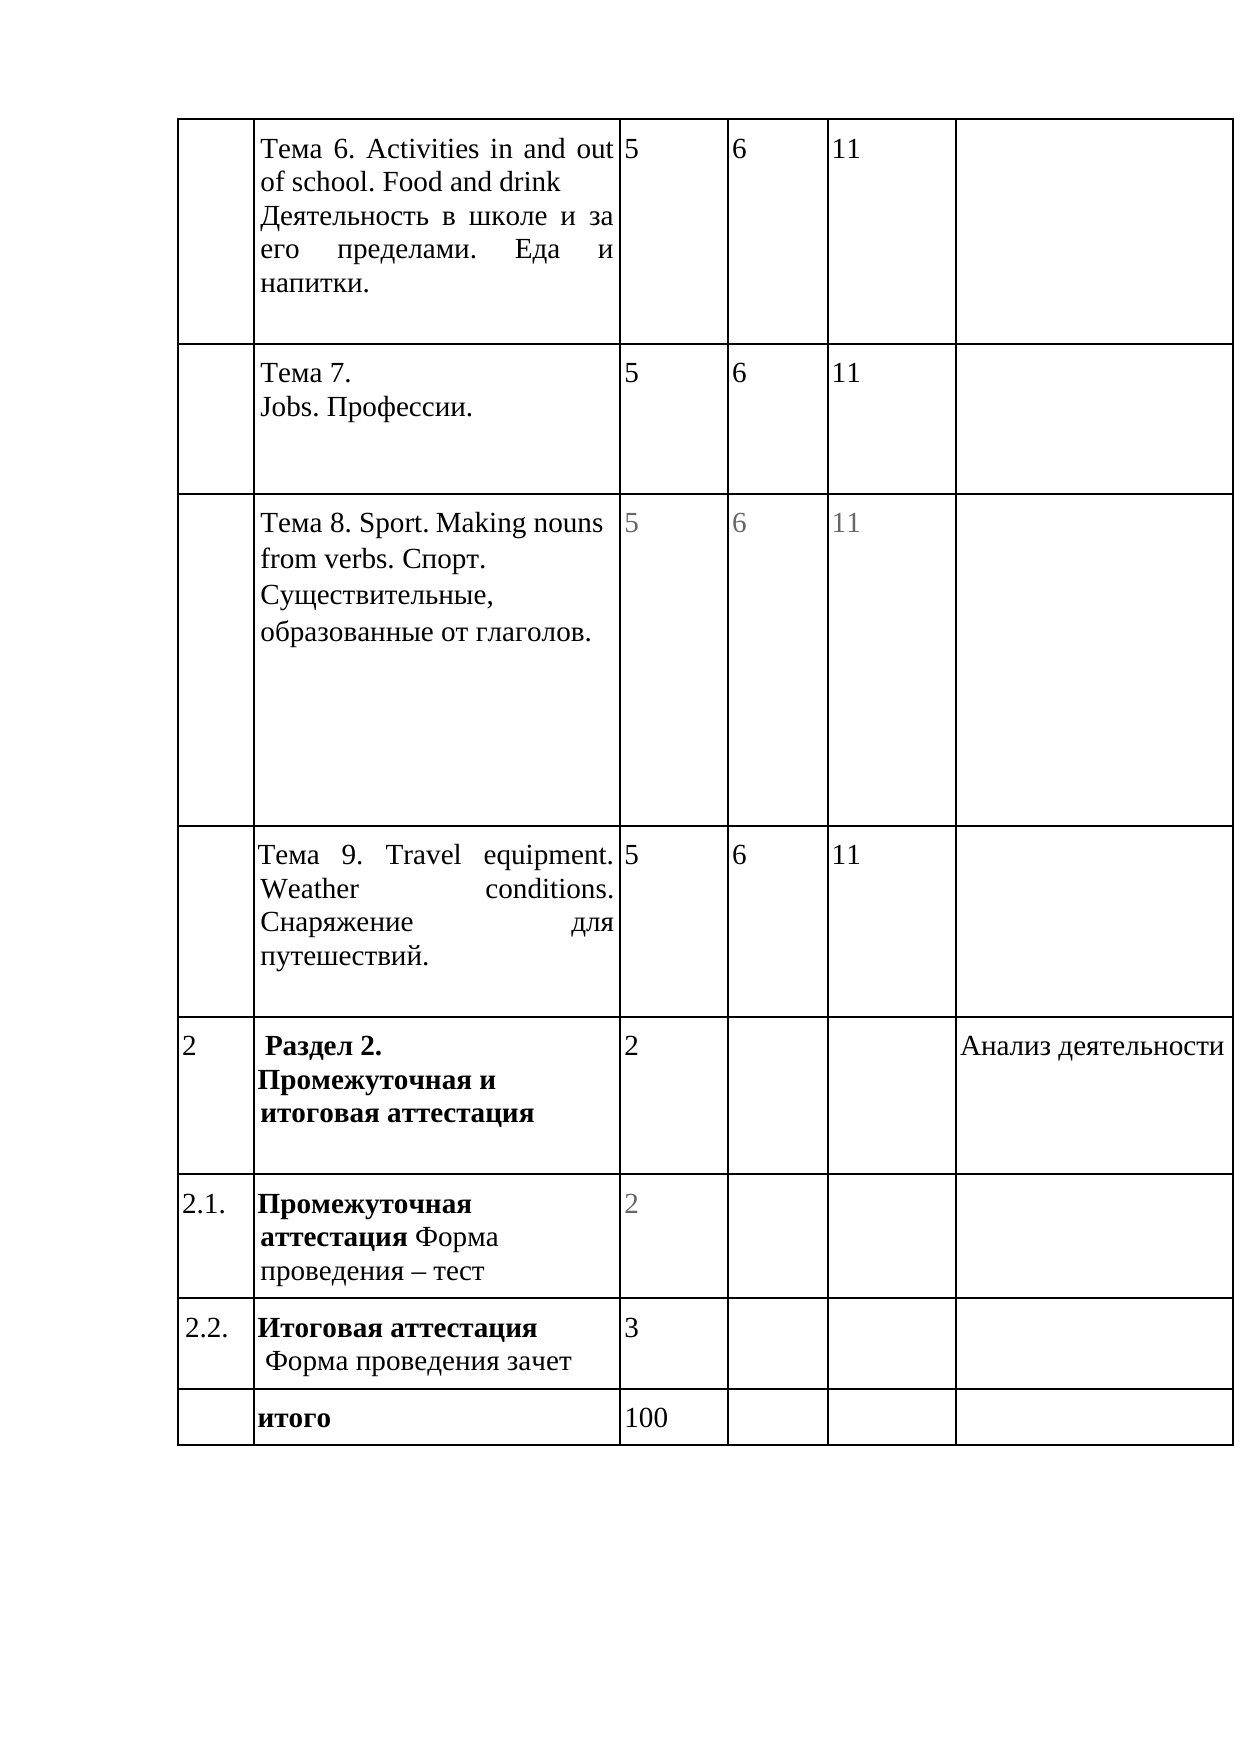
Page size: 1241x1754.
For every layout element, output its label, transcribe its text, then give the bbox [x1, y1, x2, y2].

table_cell [729, 1390, 827, 1444]
table_cell [957, 120, 1232, 343]
table_cell [957, 827, 1232, 1016]
table_cell 11 [829, 827, 955, 1016]
table_cell [957, 495, 1232, 824]
table_cell Анализ деятельности [957, 1018, 1232, 1173]
table_cell [829, 1018, 955, 1173]
table_cell [179, 1390, 253, 1444]
table_cell [829, 1299, 955, 1387]
table_cell 2 [621, 1018, 727, 1173]
table_cell 5 [621, 827, 727, 1016]
table_cell [957, 1175, 1232, 1297]
table_cell 5 [621, 120, 727, 343]
table_cell Промежуточная аттестация Форма проведения – тест [255, 1175, 619, 1297]
table_cell Тема 8. Sport. Making nouns from verbs. Спорт. Существительные, образованные от глаголов. [255, 495, 619, 824]
table_cell [179, 120, 253, 343]
table_cell [179, 827, 253, 1016]
table_cell [729, 1299, 827, 1387]
table_cell 6 [729, 345, 827, 492]
table_cell 6 [729, 120, 827, 343]
table_cell [957, 1299, 1232, 1387]
table_cell [829, 1390, 955, 1444]
table_cell [729, 1175, 827, 1297]
table_cell 5 [621, 345, 727, 492]
table_cell 11 [829, 120, 955, 343]
table_cell 2.2. [179, 1299, 253, 1387]
table_cell Тема 7. Jobs. Профессии. [255, 345, 619, 492]
table_cell [829, 1175, 955, 1297]
table_cell [179, 345, 253, 492]
table_cell 11 [829, 495, 955, 824]
table_cell 6 [729, 495, 827, 824]
table_cell [729, 1018, 827, 1173]
table_cell 100 [621, 1390, 727, 1444]
table_cell Тема 6. Activities in and out of school. Food and drink Деятельность в школе и за его пределами. Еда и напитки. [255, 120, 619, 343]
table_cell 11 [829, 345, 955, 492]
table_cell 2 [179, 1018, 253, 1173]
table_cell 2 [621, 1175, 727, 1297]
table_cell [957, 345, 1232, 492]
table_cell 2.1. [179, 1175, 253, 1297]
table_cell 3 [621, 1299, 727, 1387]
table_cell Раздел 2. Промежуточная и итоговая аттестация [255, 1018, 619, 1173]
table_cell [179, 495, 253, 824]
table_cell 5 [621, 495, 727, 824]
table_cell 6 [729, 827, 827, 1016]
table_cell итого [255, 1390, 619, 1444]
table_cell Тема 9. Travel equipment. Weather conditions. Снаряжение для путешествий. [255, 827, 619, 1016]
table_cell [957, 1390, 1232, 1444]
table_cell Итоговая аттестация Форма проведения зачет [255, 1299, 619, 1387]
